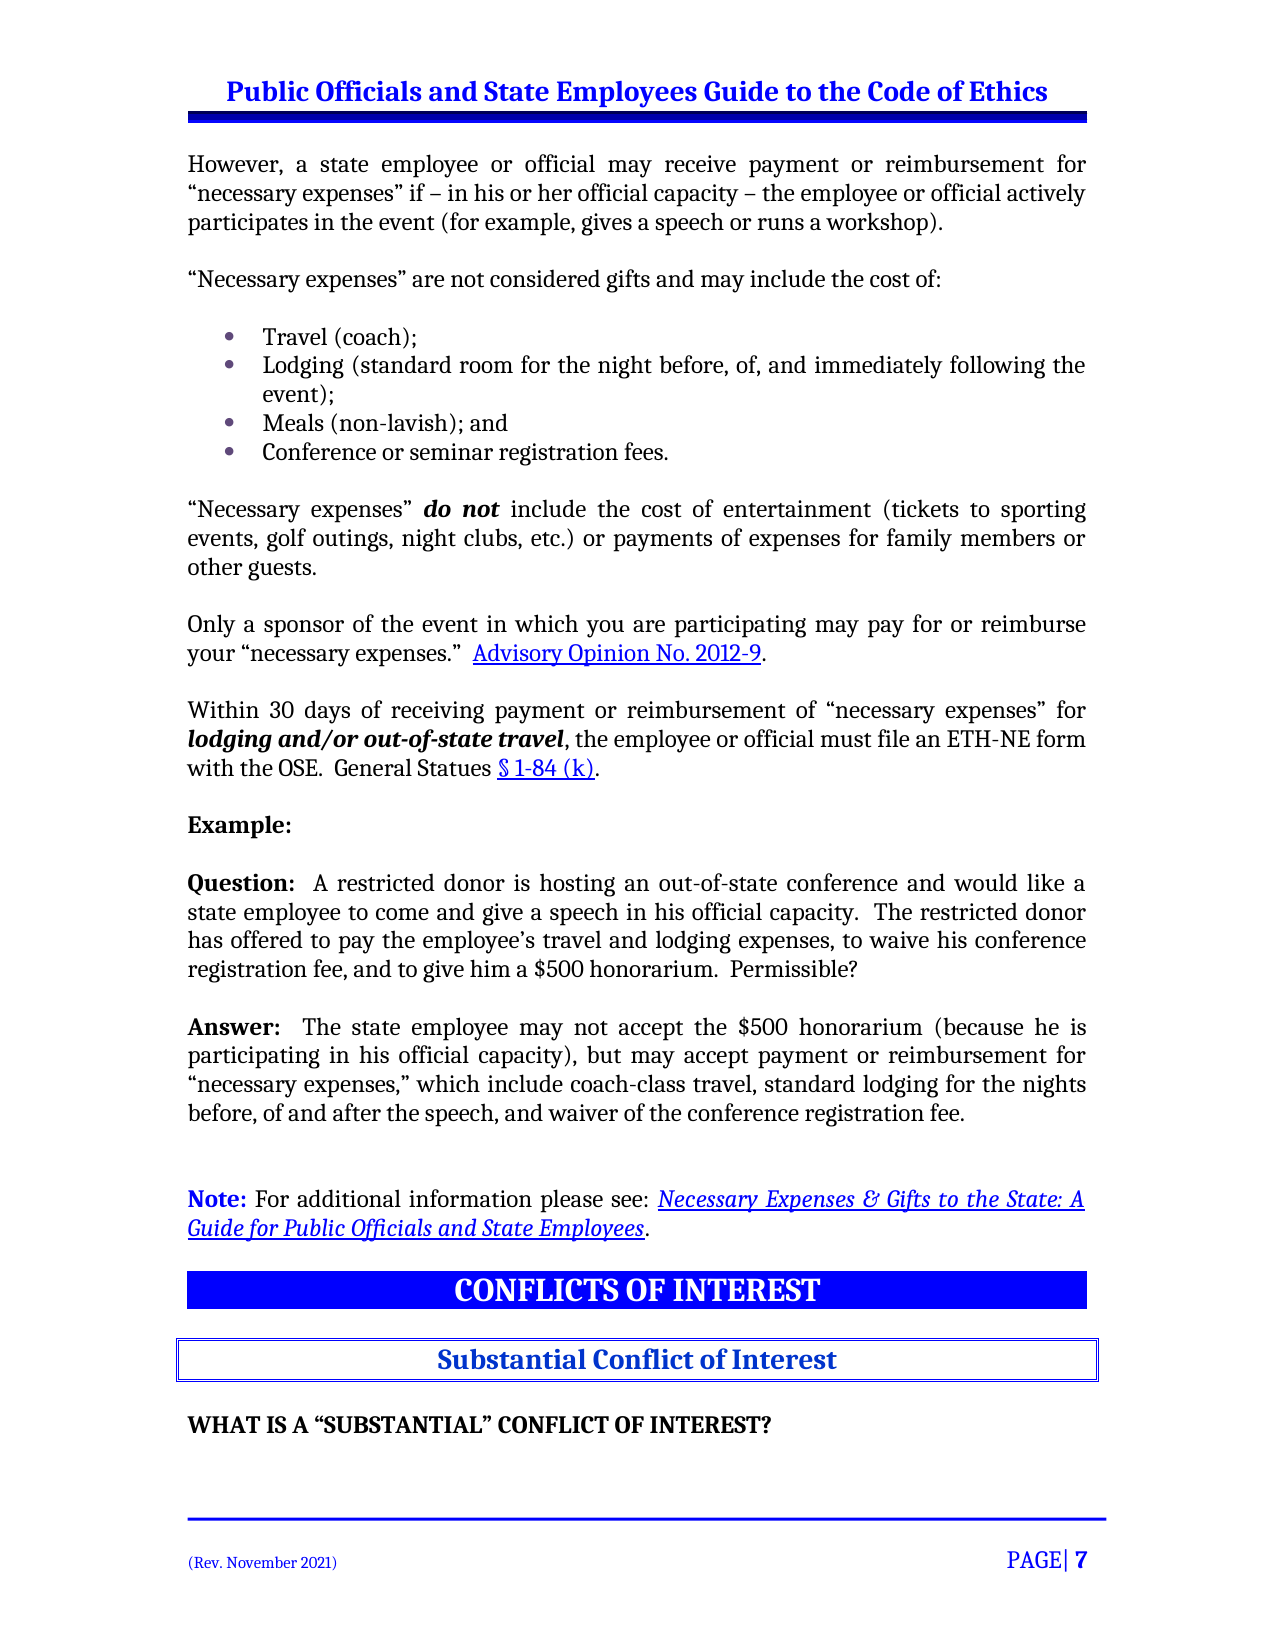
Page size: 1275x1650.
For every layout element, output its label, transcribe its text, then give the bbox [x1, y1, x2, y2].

text “Necessary expenses” do not include the cost of entertainment (tickets to sporting events, golf outings, night clubs, etc.) or payments of expenses for family members or other guests. [187, 495, 1087, 581]
list Travel (coach); [225, 322, 1087, 351]
list Conference or seminar registration fees. [225, 437, 1087, 466]
text Note: For additional information please see: Necessary Expenses & Gifts to the State: A Guide for Public Officials and State Employees. [187, 1185, 1087, 1242]
text “Necessary expenses” are not considered gifts and may include the cost of: [187, 265, 1087, 294]
text Example: [187, 811, 1087, 840]
text Within 30 days of receiving payment or reimbursement of “necessary expenses” for lodging and/or out-of-state travel, the employee or official must file an ETH-NE form with the OSE. General Statues § 1-84 (k). [187, 696, 1087, 782]
text Substantial Conflict of Interest [179, 1341, 1096, 1379]
list Meals (non-lavish); and [225, 409, 1087, 437]
list Lodging (standard room for the night before, of, and immediately following the event); [225, 351, 1087, 409]
text Answer: The state employee may not accept the $500 honorarium (because he is participating in his official capacity), but may accept payment or reimbursement for “necessary expenses,” which include coach-class travel, standard lodging for the nights before, of and after the speech, and waiver of the conference registration fee. [187, 1012, 1087, 1127]
text WHAT IS A “SUBSTANTIAL” CONFLICT OF INTEREST? [187, 1411, 1087, 1440]
text However, a state employee or official may receive payment or reimbursement for “necessary expenses” if – in his or her official capacity – the employee or official actively participates in the event (for example, gives a speech or runs a workshop). [187, 150, 1087, 236]
text CONFLICTS OF INTEREST [187, 1271, 1087, 1309]
text Only a sponsor of the event in which you are participating may pay for or reimburse your “necessary expenses.” Advisory Opinion No. 2012-9. [187, 610, 1087, 667]
text Question: A restricted donor is hosting an out-of-state conference and would like a state employee to come and give a speech in his official capacity. The restricted donor has offered to pay the employee’s travel and lodging expenses, to waive his conference registration fee, and to give him a $500 honorarium. Permissible? [187, 869, 1087, 984]
